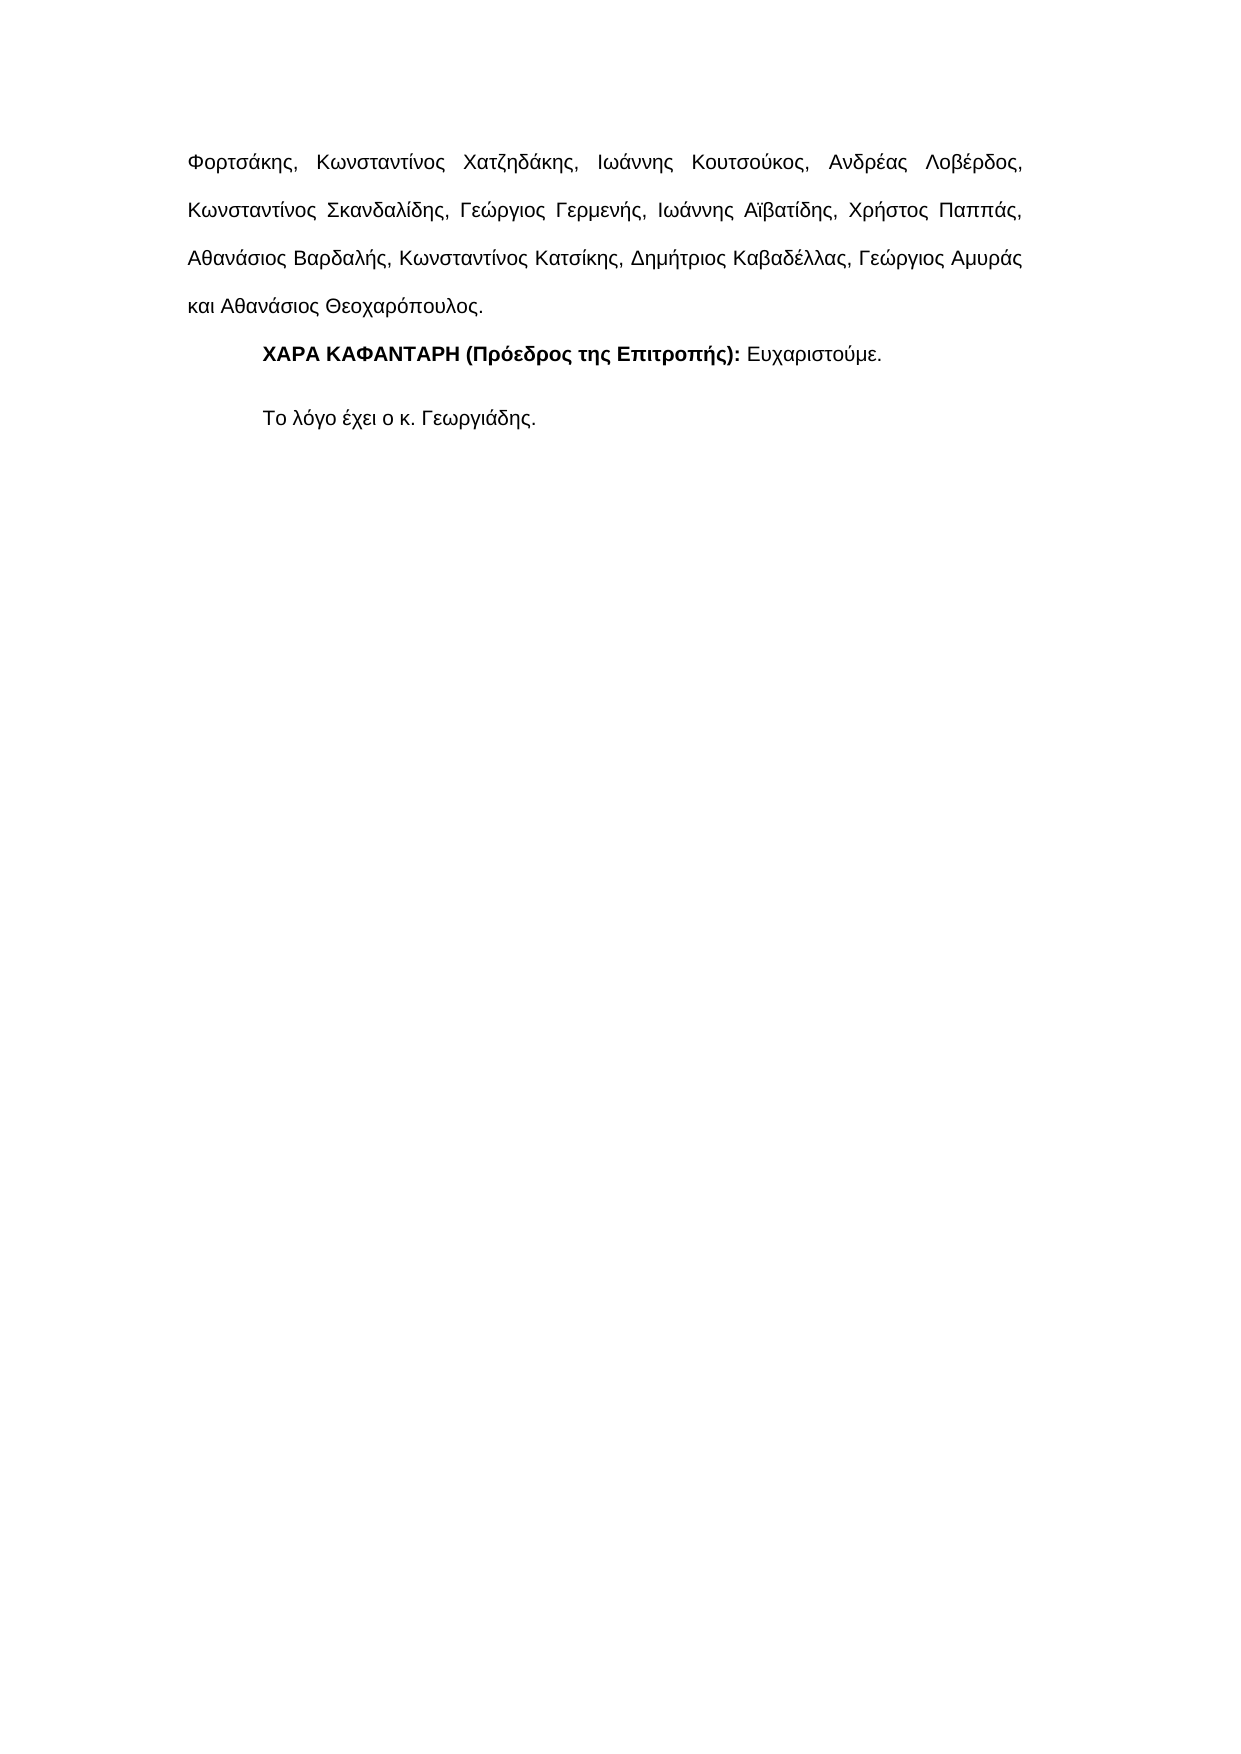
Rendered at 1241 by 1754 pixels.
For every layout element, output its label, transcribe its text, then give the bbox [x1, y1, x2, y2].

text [187, 150, 1023, 318]
text ΧΑΡΑ ΚΑΦΑΝΤΑΡΗ (Πρόεδρος της Επιτροπής): Ευχαριστούμε. [187, 342, 1053, 366]
text Το λόγο έχει ο κ. Γεωργιάδης. [187, 406, 1053, 430]
